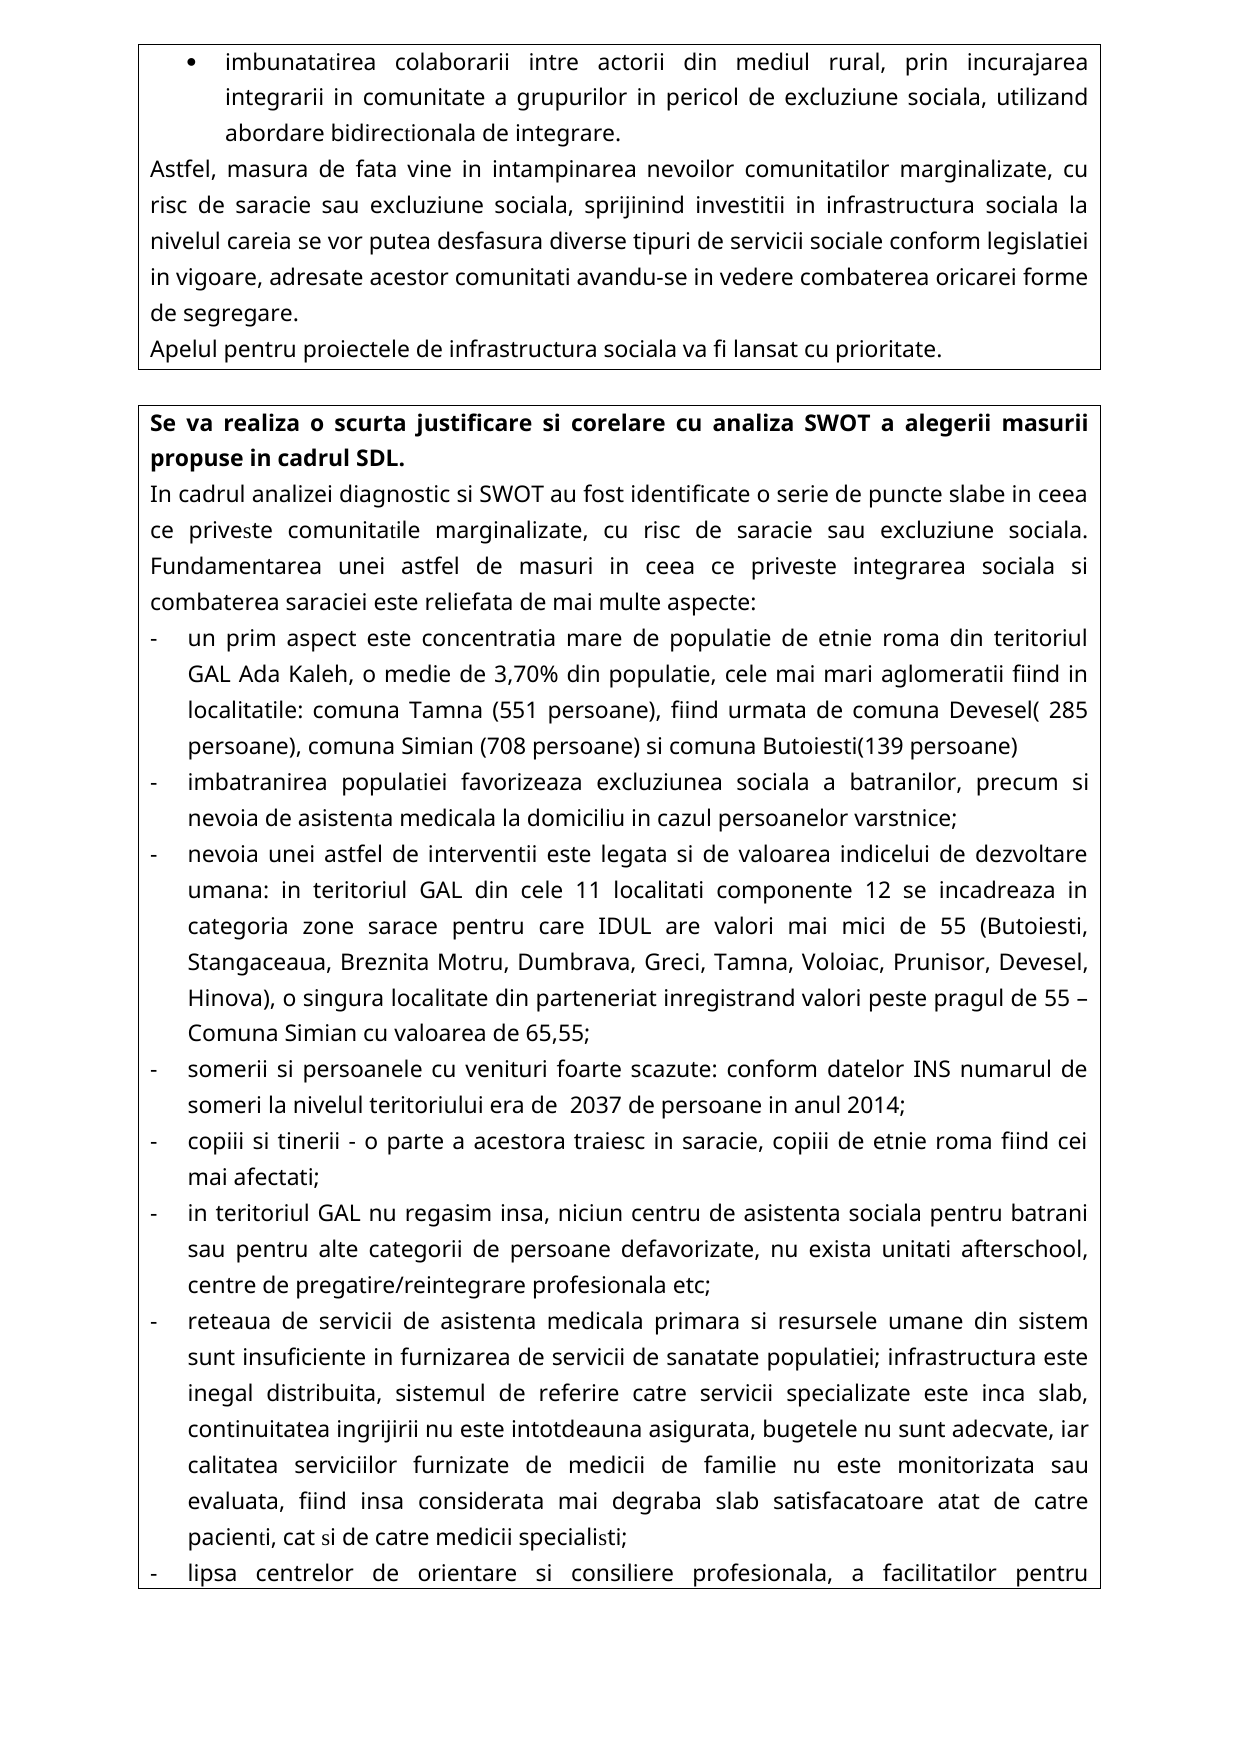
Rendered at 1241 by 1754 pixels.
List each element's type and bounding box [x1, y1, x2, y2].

table_header [139, 406, 1100, 1588]
table_header [139, 45, 1100, 368]
